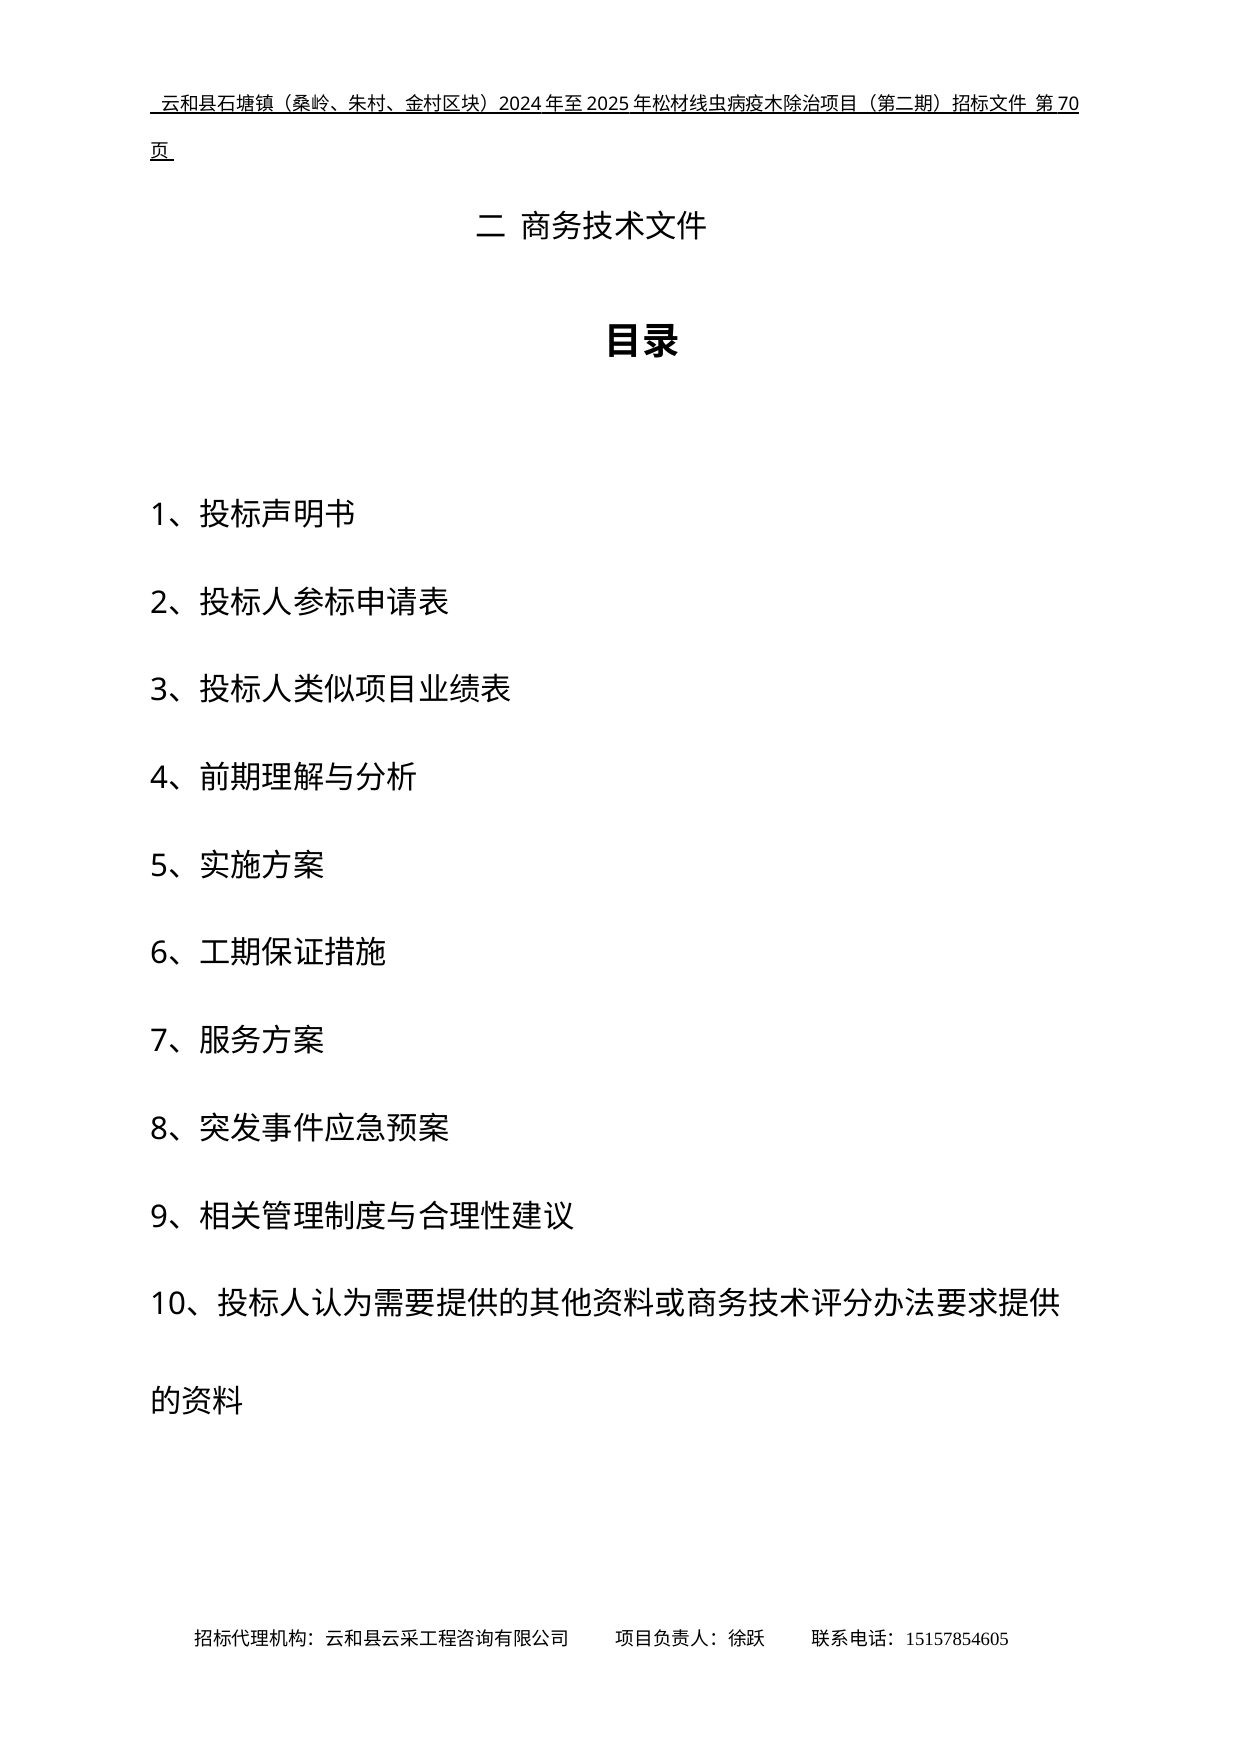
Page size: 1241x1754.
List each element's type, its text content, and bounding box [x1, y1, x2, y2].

text 3、投标人类似项目业绩表 [150, 655, 1090, 720]
text 4、前期理解与分析 [150, 742, 1090, 807]
text 8、突发事件应急预案 [150, 1093, 1090, 1158]
text 10、投标人认为需要提供的其他资料或商务技术评分办法要求提供的资料 [150, 1269, 1090, 1431]
text 6、工期保证措施 [150, 918, 1090, 983]
text 7、服务方案 [150, 1006, 1090, 1071]
subtitle 二 商务技术文件 [150, 191, 1090, 256]
text 2、投标人参标申请表 [150, 567, 1090, 632]
text 5、实施方案 [150, 830, 1090, 895]
text 9、相关管理制度与合理性建议 [150, 1181, 1090, 1246]
text 1、投标声明书 [150, 479, 1090, 544]
text 目录 [150, 306, 1090, 371]
